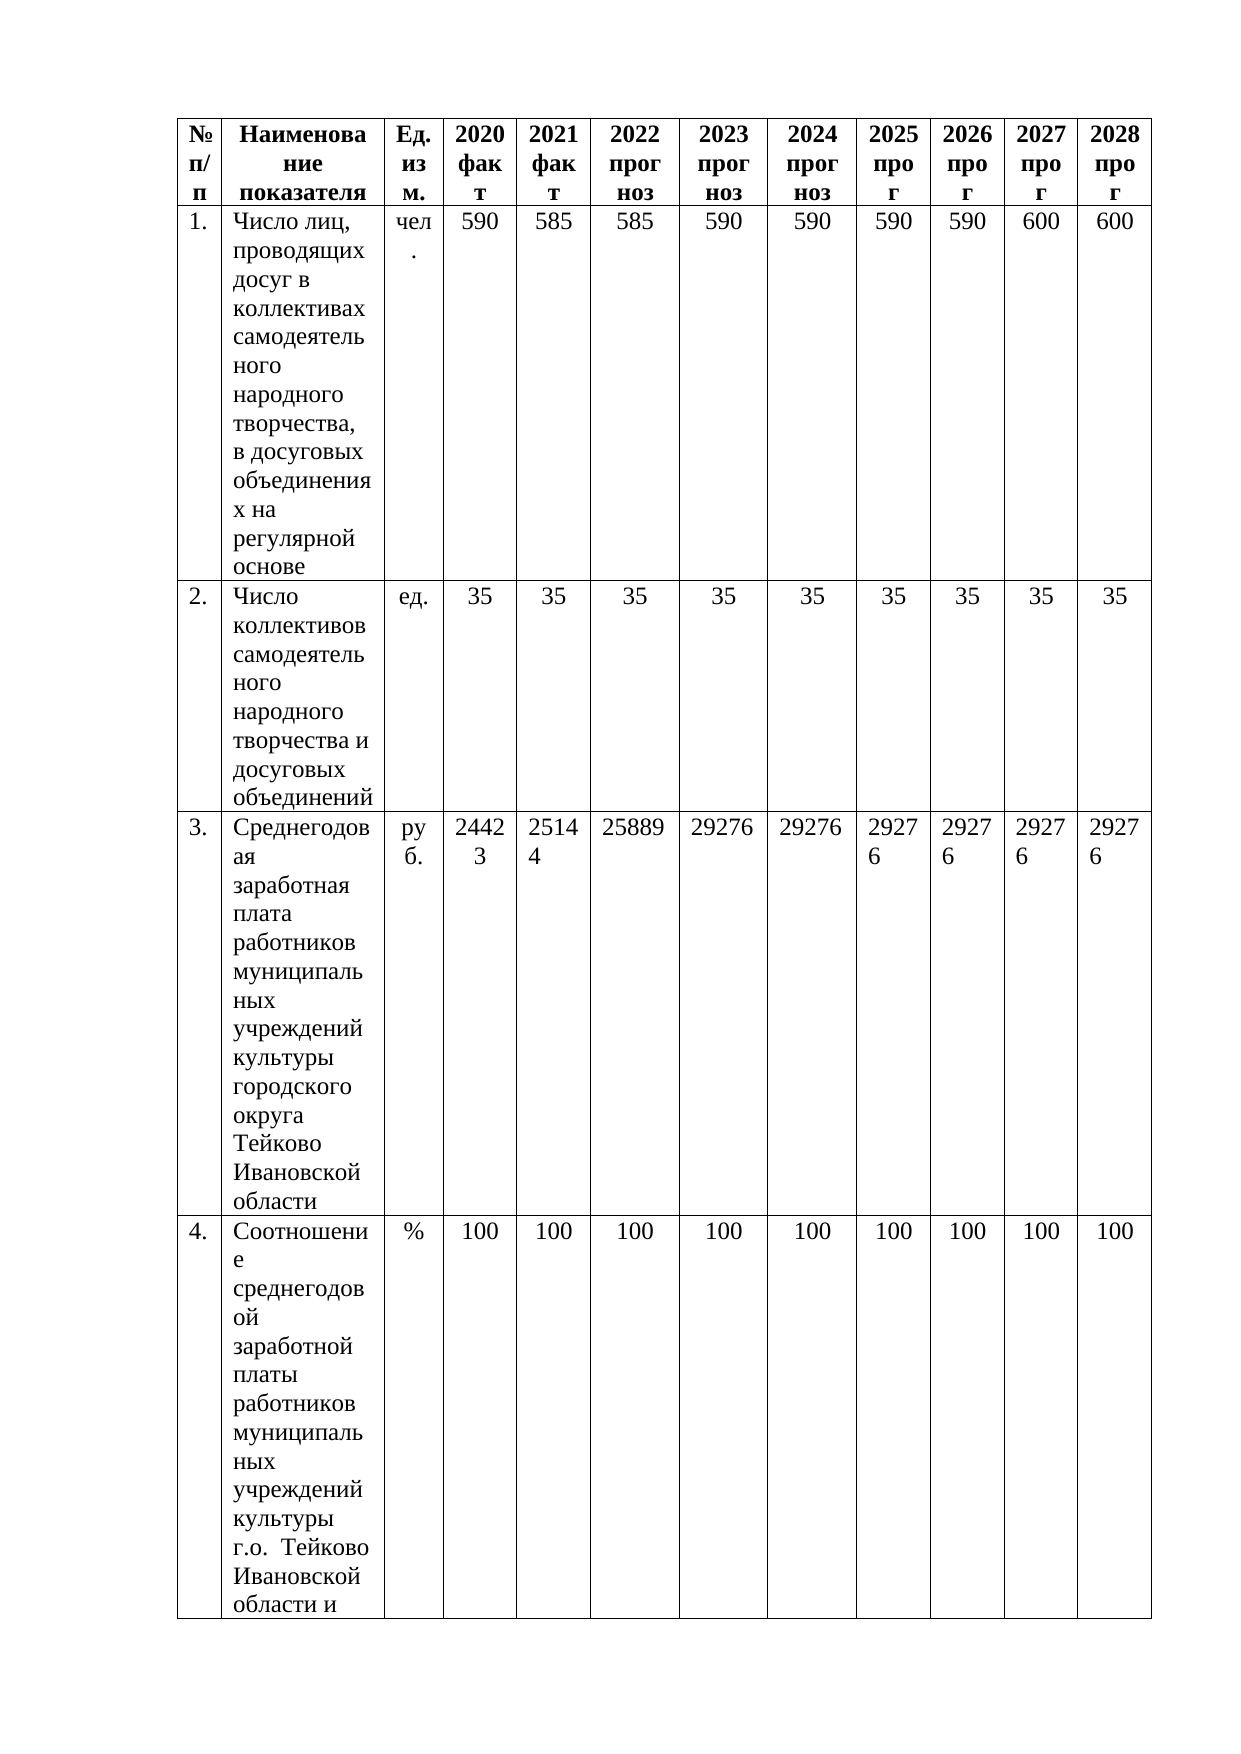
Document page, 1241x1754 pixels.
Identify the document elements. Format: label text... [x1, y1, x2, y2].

table_cell ед. [385, 581, 443, 811]
table_cell 35 [517, 581, 590, 811]
table_header 2022 прог ноз [591, 119, 679, 205]
table_cell 3. [178, 812, 221, 1215]
table_cell Среднегодовая заработная плата работников муниципальных учреждений культуры городского округа Тейково Ивановской области [222, 812, 384, 1215]
table_cell % [385, 1216, 443, 1618]
table_cell 29276 [768, 812, 856, 1215]
table_cell 29276 [931, 812, 1004, 1215]
table_cell 590 [857, 206, 930, 580]
table_cell 25144 [517, 812, 590, 1215]
table_cell 35 [1005, 581, 1077, 811]
table_cell 35 [591, 581, 679, 811]
table_cell 585 [517, 206, 590, 580]
table_header 2023 прог ноз [680, 119, 767, 205]
table_cell 590 [680, 206, 767, 580]
table_cell 585 [591, 206, 679, 580]
table_cell 100 [444, 1216, 516, 1618]
table_cell 100 [517, 1216, 590, 1618]
table_cell 29276 [680, 812, 767, 1215]
table_header 2024 прог ноз [768, 119, 856, 205]
table_cell 600 [1078, 206, 1151, 580]
table_header 2028 прог [1078, 119, 1151, 205]
table_cell 24423 [444, 812, 516, 1215]
table_cell чел. [385, 206, 443, 580]
table_cell 2. [178, 581, 221, 811]
table_cell Число коллективов самодеятельного народного творчества и досуговых объединений [222, 581, 384, 811]
table_header 2027 прог [1005, 119, 1077, 205]
table_cell 35 [768, 581, 856, 811]
table_cell 590 [931, 206, 1004, 580]
table_header 2026 прог [931, 119, 1004, 205]
table_header Ед. изм. [385, 119, 443, 205]
table_header 2021 факт [517, 119, 590, 205]
table_cell 25889 [591, 812, 679, 1215]
table_cell 4. [178, 1216, 221, 1618]
table_cell 100 [857, 1216, 930, 1618]
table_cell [222, 1216, 384, 1618]
table_cell 35 [857, 581, 930, 811]
table_cell 590 [444, 206, 516, 580]
table_cell руб. [385, 812, 443, 1215]
table_cell 35 [680, 581, 767, 811]
table_cell 35 [1078, 581, 1151, 811]
table_header № п/п [178, 119, 221, 205]
table_header 2020 факт [444, 119, 516, 205]
table_cell 100 [768, 1216, 856, 1618]
table_header 2025 прог [857, 119, 930, 205]
table_cell 29276 [857, 812, 930, 1215]
table_cell 100 [680, 1216, 767, 1618]
table_cell 100 [931, 1216, 1004, 1618]
table_cell 600 [1005, 206, 1077, 580]
table_cell 29276 [1078, 812, 1151, 1215]
table_cell 1. [178, 206, 221, 580]
table_cell 100 [1078, 1216, 1151, 1618]
table_header Наименование показателя [222, 119, 384, 205]
table_cell 35 [931, 581, 1004, 811]
table_cell 590 [768, 206, 856, 580]
table_cell 35 [444, 581, 516, 811]
table_cell 29276 [1005, 812, 1077, 1215]
table_cell Число лиц, проводящих досуг в коллективах самодеятельного народного творчества, в досуговых объединениях на регулярной основе [222, 206, 384, 580]
table_cell 100 [591, 1216, 679, 1618]
table_cell 100 [1005, 1216, 1077, 1618]
